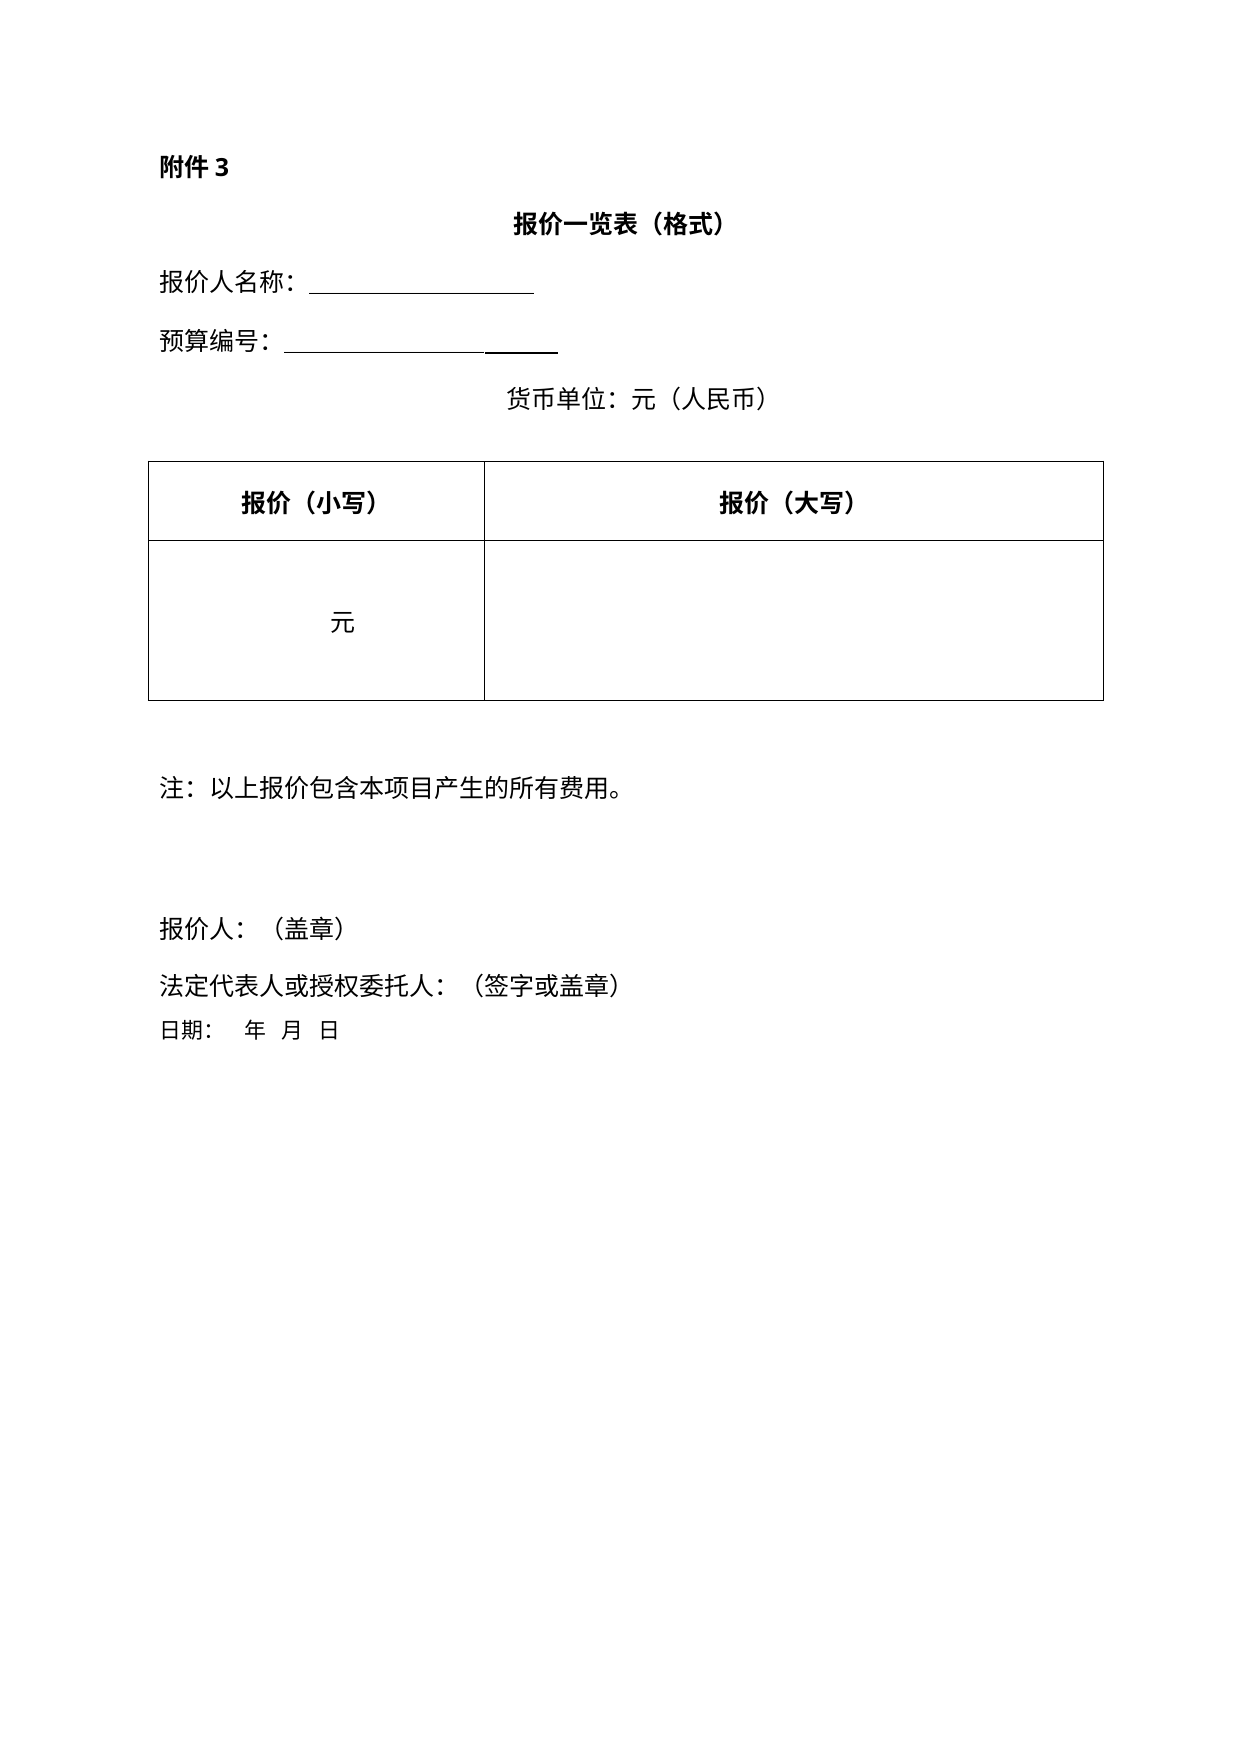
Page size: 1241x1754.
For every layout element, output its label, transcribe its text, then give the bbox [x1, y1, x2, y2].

text 货币单位：元（人民币） [159, 378, 1092, 416]
text 法定代表人或授权委托人：（签字或盖章） [159, 966, 1092, 1002]
text 日期： 年 月 日 [159, 1013, 1092, 1044]
text 附件3 [159, 148, 1092, 184]
text 报价一览表（格式） [159, 205, 1092, 241]
table_cell 元 [149, 541, 484, 699]
text 报价人名称：＿＿＿＿＿＿＿＿＿ [159, 262, 1092, 299]
text 注：以上报价包含本项目产生的所有费用。 [159, 769, 1092, 805]
table_header 报价（小写） [149, 462, 484, 540]
table_cell [485, 541, 1103, 699]
table_header 报价（大写） [485, 462, 1103, 540]
text 报价人：（盖章） [159, 909, 1092, 945]
text 预算编号：＿＿＿＿＿＿＿＿ [159, 320, 1092, 358]
